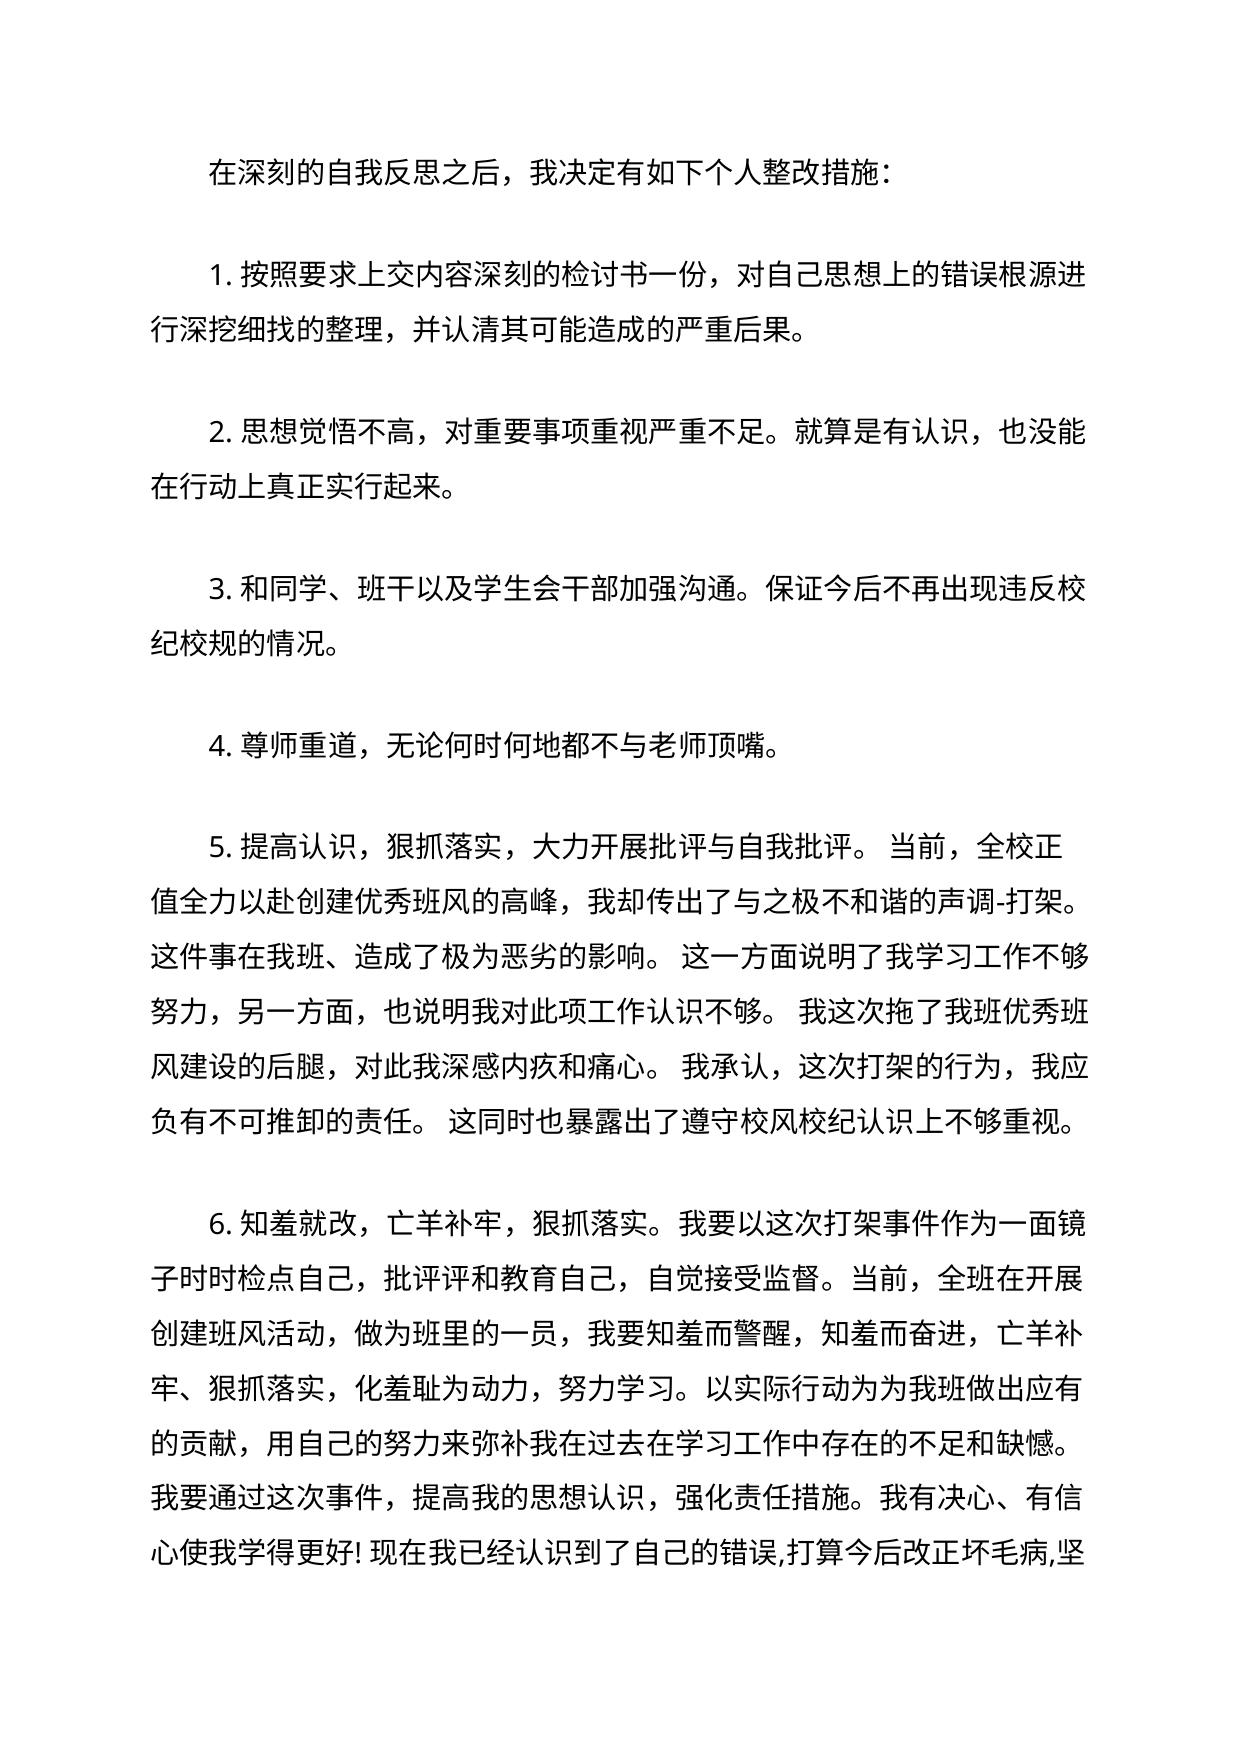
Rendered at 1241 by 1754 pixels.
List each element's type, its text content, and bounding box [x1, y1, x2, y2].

text 在深刻的自我反思之后，我决定有如下个人整改措施： [150, 150, 1090, 192]
text 5. 提高认识，狠抓落实，大力开展批评与自我批评。 当前，全校正值全力以赴创建优秀班风的高峰，我却传出了与之极不和谐的声调-打架。这件事在我班、造成了极为恶劣的影响。 这一方面说明了我学习工作不够努力，另一方面，也说明我对此项工作认识不够。 我这次拖了我班优秀班风建设的后腿，对此我深感内疚和痛心。 我承认，这次打架的行为，我应负有不可推卸的责任。 这同时也暴露出了遵守校风校纪认识上不够重视。 [150, 824, 1090, 1141]
text 4. 尊师重道，无论何时何地都不与老师顶嘴。 [150, 722, 1090, 764]
text 2. 思想觉悟不高，对重要事项重视严重不足。就算是有认识，也没能在行动上真正实行起来。 [150, 408, 1090, 506]
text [150, 1201, 1090, 1572]
text 3. 和同学、班干以及学生会干部加强沟通。保证今后不再出现违反校纪校规的情况。 [150, 565, 1090, 663]
text 1. 按照要求上交内容深刻的检讨书一份，对自己思想上的错误根源进行深挖细找的整理，并认清其可能造成的严重后果。 [150, 252, 1090, 349]
